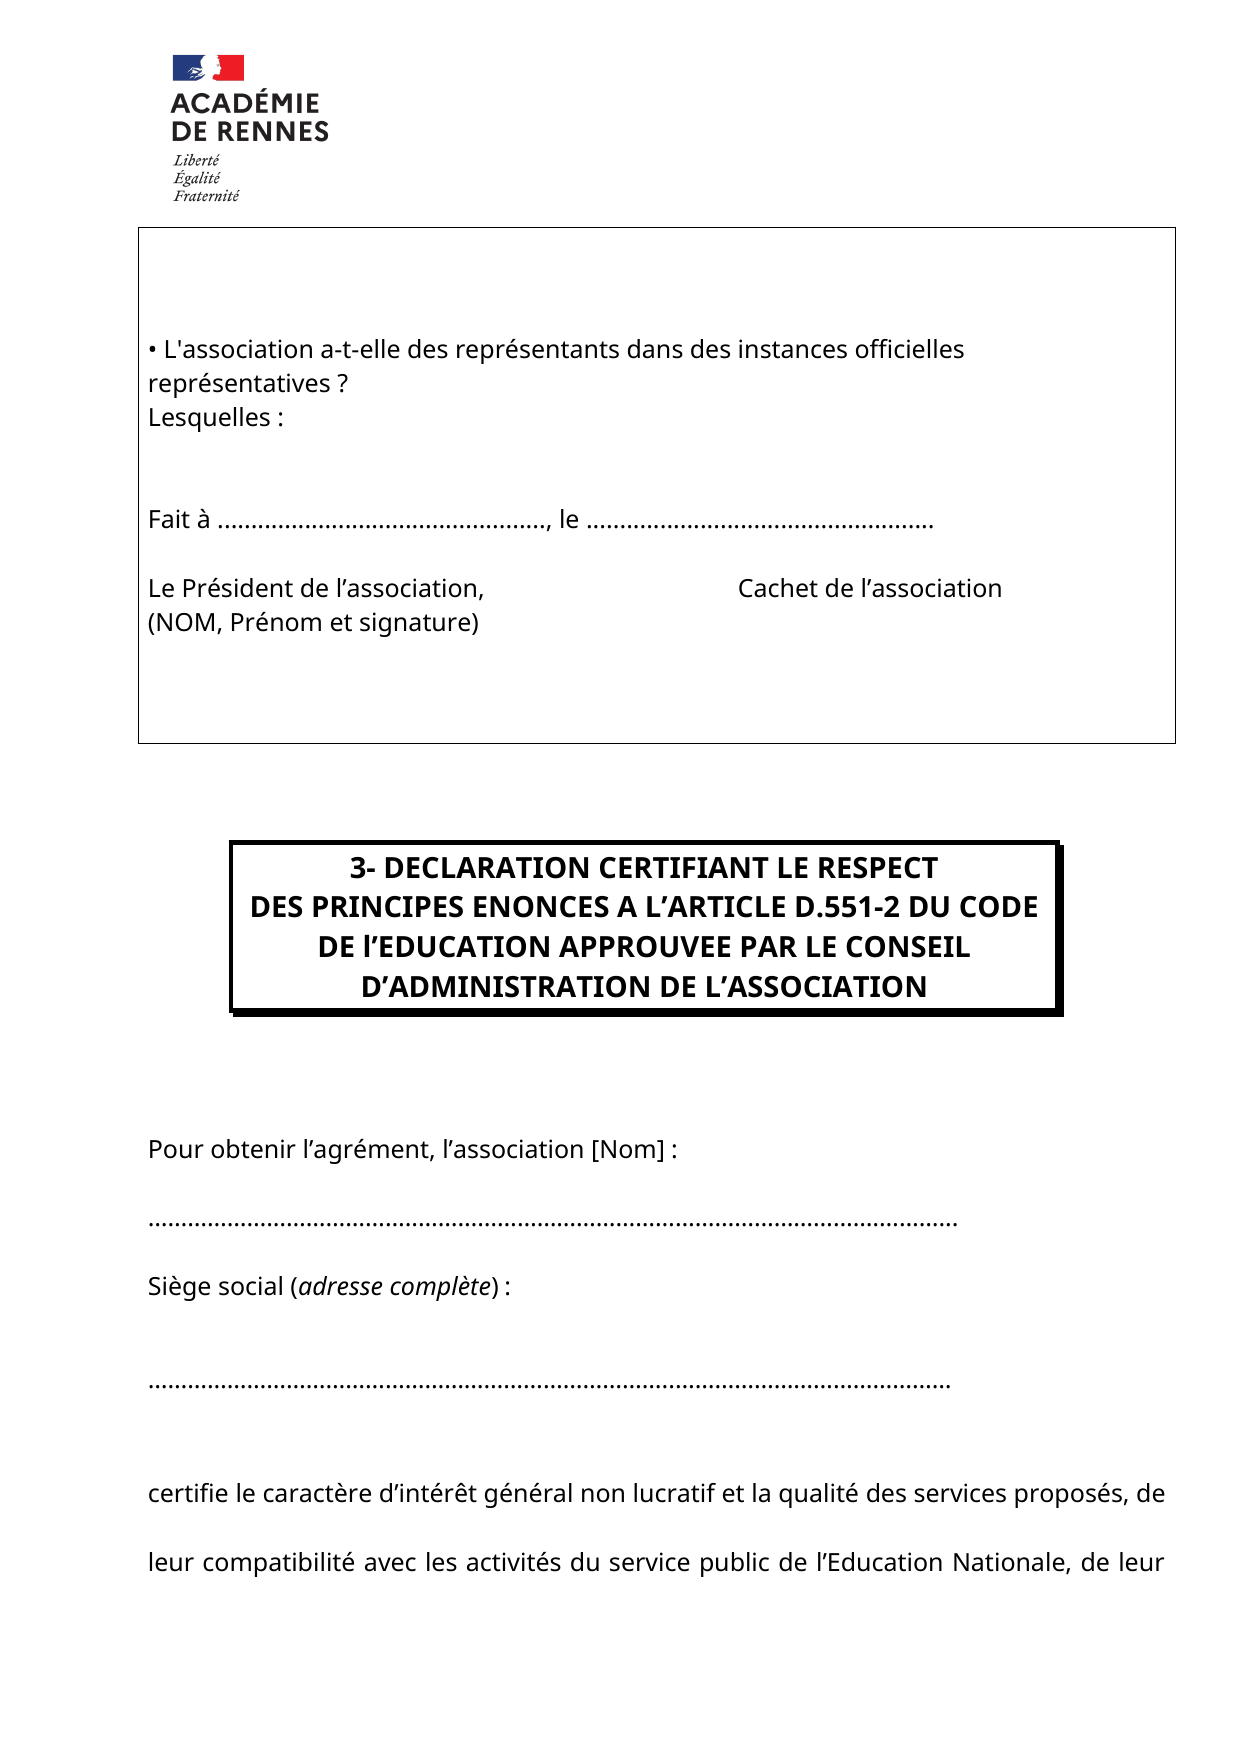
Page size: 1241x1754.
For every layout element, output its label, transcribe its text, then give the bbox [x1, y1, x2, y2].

text (NOM, Prénom et signature) [148, 604, 1167, 638]
text Siège social (adresse complète) : [148, 1268, 1167, 1302]
text 3- DECLARATION CERTIFIANT LE RESPECT DES PRINCIPES ENONCES A L’ARTICLE D.551-2 DU CODE DE l’EDUCATION APPROUVEE PAR LE CONSEIL D’ADMINISTRATION DE L’ASSOCIATION [233, 845, 1055, 1008]
text Pour obtenir l’agrément, l’association [Nom] : [148, 1132, 1167, 1166]
text …………………………………..………………………………………………………….…………... [148, 1200, 1167, 1234]
text Le Président de l’association, Cachet de l’association [148, 570, 1167, 604]
text Lesquelles : [148, 400, 1167, 434]
text Fait à ................................................., le .................................................... [148, 502, 1167, 536]
text ……………………………………………………………………..…………………………………… [148, 1361, 1167, 1395]
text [148, 1476, 1167, 1578]
text • L'association a-t-elle des représentants dans des instances officielles représentatives ? [148, 332, 1167, 400]
